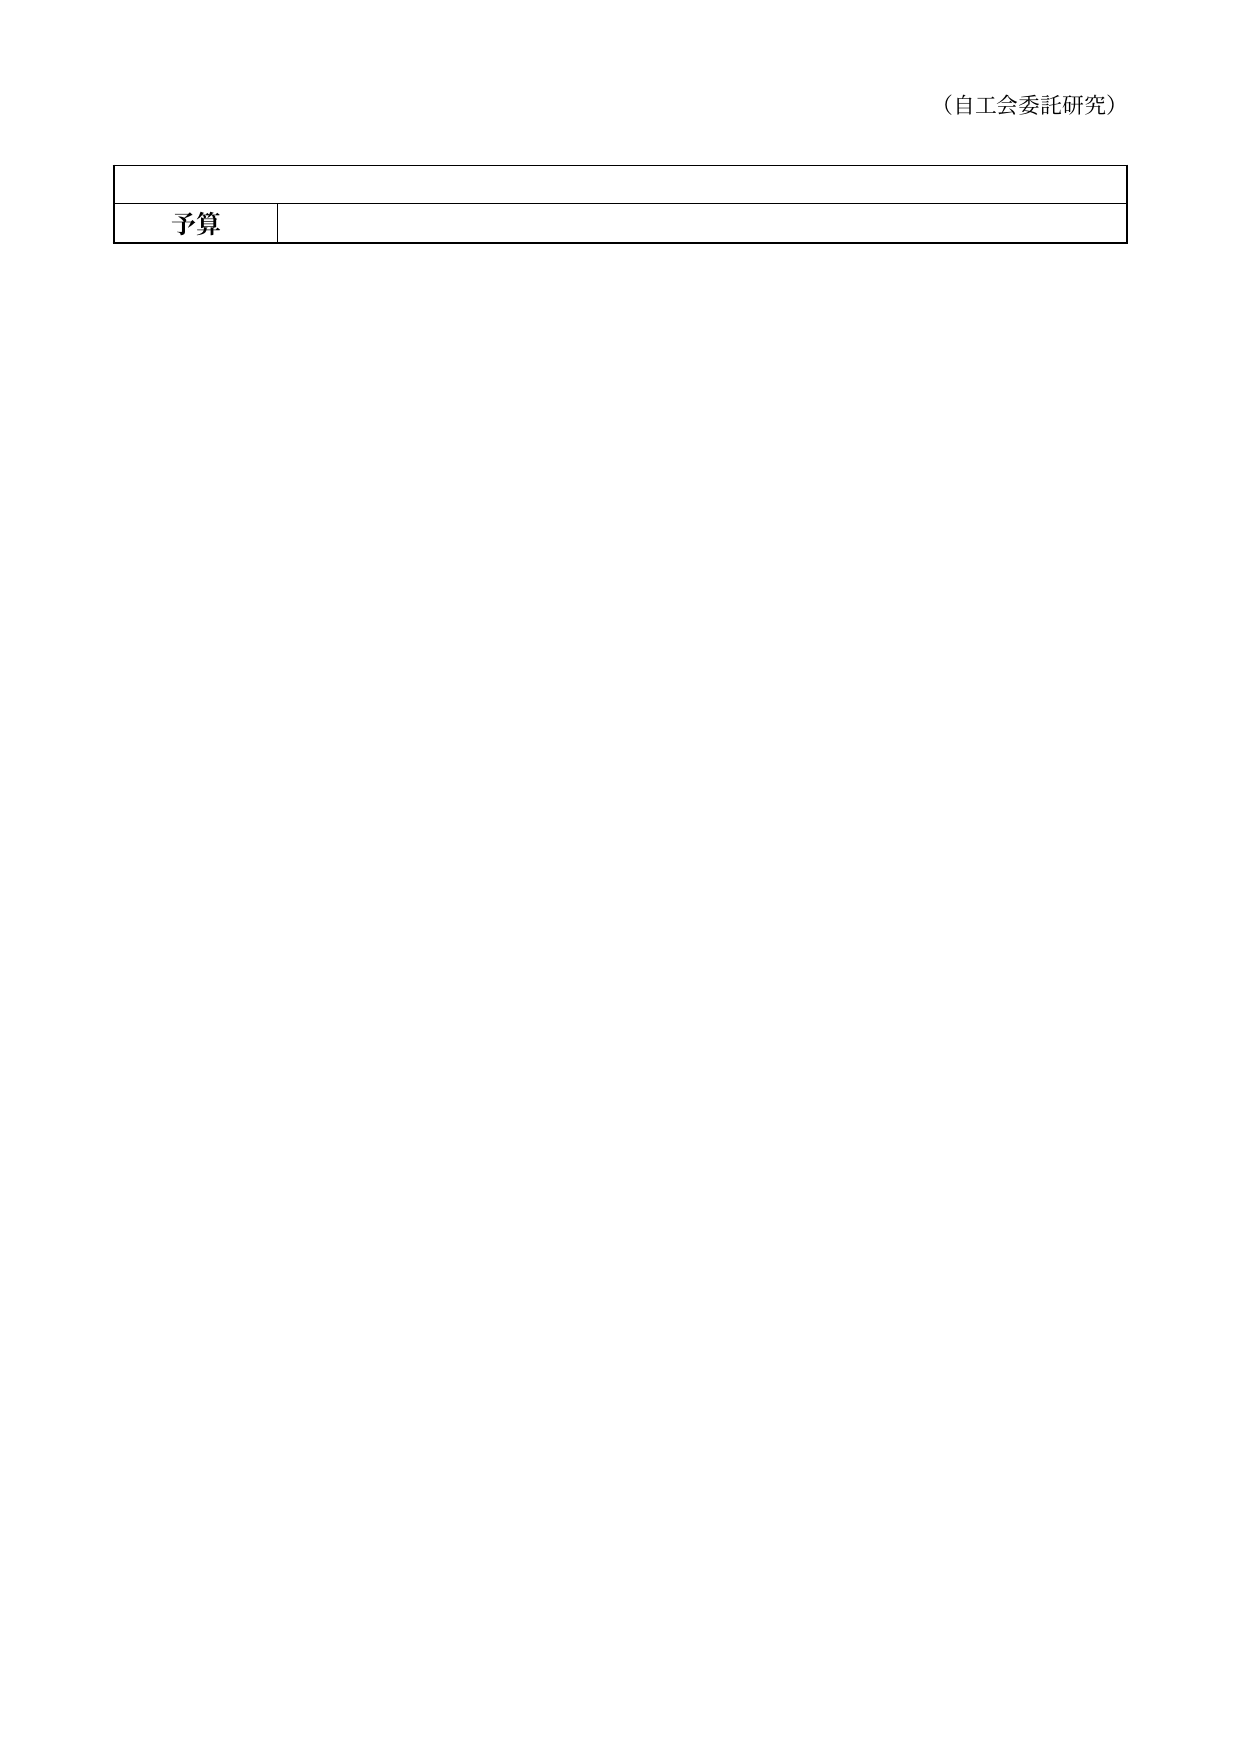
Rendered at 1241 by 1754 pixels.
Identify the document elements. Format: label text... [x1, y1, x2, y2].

table_cell （500字程度） [115, 166, 1126, 203]
table_cell 予算 [115, 204, 277, 242]
table_cell [278, 204, 1126, 242]
